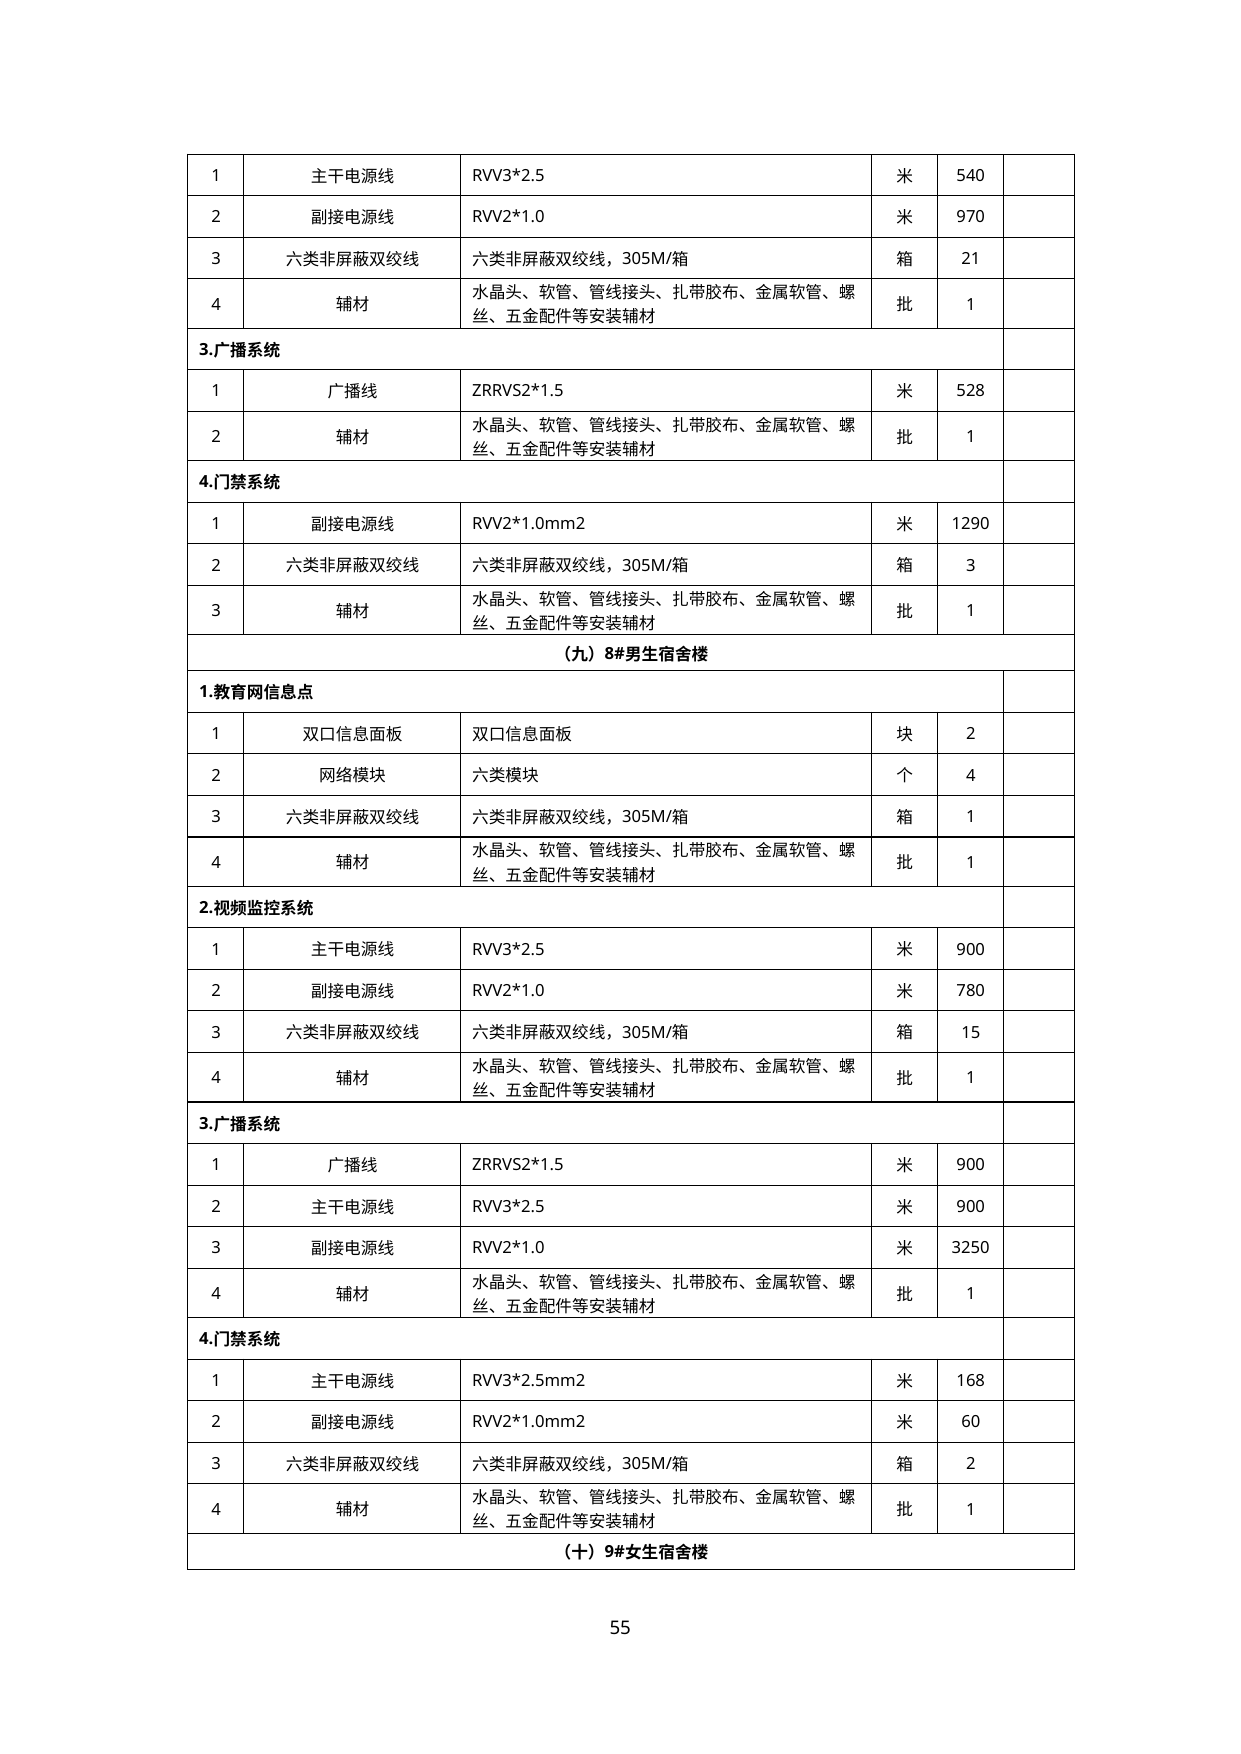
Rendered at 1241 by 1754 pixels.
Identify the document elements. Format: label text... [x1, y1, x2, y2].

table_cell 水晶头、软管、管线接头、扎带胶布、金属软管、螺丝、五金配件等安装辅材 [461, 279, 871, 328]
table_cell 块 [872, 713, 937, 753]
table_cell RVV2*1.0 [461, 196, 871, 237]
table_cell 米 [872, 503, 937, 543]
table_cell [1004, 1227, 1074, 1268]
table_cell 2 [938, 1443, 1003, 1483]
table_cell [1004, 238, 1074, 278]
table_cell 米 [872, 1186, 937, 1226]
table_cell 2 [188, 412, 243, 460]
table_cell [1004, 1443, 1074, 1483]
table_cell 4 [188, 1269, 243, 1317]
table_cell 4.门禁系统 [188, 1318, 1003, 1358]
table_cell 辅材 [244, 279, 460, 328]
table_cell 1.教育网信息点 [188, 671, 1003, 712]
table_cell [1004, 1103, 1074, 1143]
table_cell 3 [188, 1011, 243, 1052]
table_cell （九）8#男生宿舍楼 [188, 635, 1074, 670]
table_cell [1004, 329, 1074, 369]
table_cell 水晶头、软管、管线接头、扎带胶布、金属软管、螺丝、五金配件等安装辅材 [461, 838, 871, 886]
table_cell 2 [188, 544, 243, 585]
table_cell 3 [188, 238, 243, 278]
table_cell RVV2*1.0mm2 [461, 1401, 871, 1442]
table_cell 六类模块 [461, 754, 871, 795]
table_cell 主干电源线 [244, 928, 460, 969]
table_cell [1004, 1053, 1074, 1101]
table_cell [1004, 713, 1074, 753]
table_cell 3 [188, 1443, 243, 1483]
table_cell 六类非屏蔽双绞线，305M/箱 [461, 238, 871, 278]
table_cell 4 [188, 838, 243, 886]
table_cell 2 [188, 1401, 243, 1442]
table_cell [1004, 155, 1074, 195]
table_cell 米 [872, 1401, 937, 1442]
table_cell [1004, 412, 1074, 460]
table_cell 2.视频监控系统 [188, 887, 1003, 927]
table_cell 3 [188, 796, 243, 836]
table_cell 米 [872, 1360, 937, 1400]
table_cell 15 [938, 1011, 1003, 1052]
table_cell 六类非屏蔽双绞线，305M/箱 [461, 796, 871, 836]
table_cell 箱 [872, 1011, 937, 1052]
table_cell 米 [872, 155, 937, 195]
table_cell [1004, 279, 1074, 328]
table_cell 水晶头、软管、管线接头、扎带胶布、金属软管、螺丝、五金配件等安装辅材 [461, 1053, 871, 1101]
table_cell 2 [188, 754, 243, 795]
table_cell 3.广播系统 [188, 1103, 1003, 1143]
table_cell [1004, 1484, 1074, 1533]
table_cell 主干电源线 [244, 1186, 460, 1226]
table_cell 4 [188, 1484, 243, 1533]
table_cell [1004, 754, 1074, 795]
table_cell 主干电源线 [244, 1360, 460, 1400]
table_cell 六类非屏蔽双绞线 [244, 1011, 460, 1052]
table_cell 1 [938, 1269, 1003, 1317]
table_cell 4 [938, 754, 1003, 795]
table_cell [1004, 503, 1074, 543]
table_cell 2 [938, 713, 1003, 753]
table_cell [1004, 1269, 1074, 1317]
table_cell 1 [188, 1144, 243, 1184]
table_cell 900 [938, 1186, 1003, 1226]
table_cell RVV3*2.5 [461, 1186, 871, 1226]
table_cell 1 [938, 838, 1003, 886]
table_cell 批 [872, 279, 937, 328]
table_cell [1004, 928, 1074, 969]
table_cell 1 [938, 1484, 1003, 1533]
table_cell 3250 [938, 1227, 1003, 1268]
table_cell 六类非屏蔽双绞线 [244, 1443, 460, 1483]
table_cell 箱 [872, 1443, 937, 1483]
table_cell （十）9#女生宿舍楼 [188, 1534, 1074, 1568]
table_cell 六类非屏蔽双绞线 [244, 544, 460, 585]
table_cell 水晶头、软管、管线接头、扎带胶布、金属软管、螺丝、五金配件等安装辅材 [461, 412, 871, 460]
table_cell [1004, 671, 1074, 712]
table_cell 六类非屏蔽双绞线，305M/箱 [461, 1011, 871, 1052]
table_cell 六类非屏蔽双绞线 [244, 238, 460, 278]
table_cell RVV2*1.0 [461, 970, 871, 1010]
table_cell 1 [938, 796, 1003, 836]
table_cell 2 [188, 196, 243, 237]
table_cell 3 [938, 544, 1003, 585]
table_cell 辅材 [244, 1053, 460, 1101]
table_cell [1004, 586, 1074, 634]
table_cell 1 [188, 713, 243, 753]
table_cell 批 [872, 1269, 937, 1317]
table_cell 辅材 [244, 1269, 460, 1317]
table_cell 副接电源线 [244, 1401, 460, 1442]
table_cell 箱 [872, 238, 937, 278]
table_cell [1004, 1186, 1074, 1226]
table_cell 1 [188, 370, 243, 411]
table_cell 箱 [872, 796, 937, 836]
table_cell 1 [938, 1053, 1003, 1101]
table_cell 1 [938, 586, 1003, 634]
table_cell [1004, 1011, 1074, 1052]
table_cell [1004, 1318, 1074, 1358]
table_cell 双口信息面板 [244, 713, 460, 753]
table_cell 双口信息面板 [461, 713, 871, 753]
table_cell 米 [872, 196, 937, 237]
table_cell 六类非屏蔽双绞线，305M/箱 [461, 544, 871, 585]
table_cell RVV2*1.0mm2 [461, 503, 871, 543]
table_cell 1290 [938, 503, 1003, 543]
table_cell 批 [872, 1484, 937, 1533]
table_cell 个 [872, 754, 937, 795]
table_cell 广播线 [244, 370, 460, 411]
table_cell 1 [188, 155, 243, 195]
table_cell ZRRVS2*1.5 [461, 370, 871, 411]
table_cell 副接电源线 [244, 196, 460, 237]
table_cell 副接电源线 [244, 1227, 460, 1268]
table_cell [1004, 970, 1074, 1010]
table_cell [1004, 1144, 1074, 1184]
table_cell 540 [938, 155, 1003, 195]
table_cell 广播线 [244, 1144, 460, 1184]
table_cell RVV2*1.0 [461, 1227, 871, 1268]
table_cell 米 [872, 1227, 937, 1268]
table_cell [1004, 370, 1074, 411]
table_cell 2 [188, 970, 243, 1010]
table_cell [1004, 838, 1074, 886]
table_cell 米 [872, 970, 937, 1010]
table_cell [1004, 796, 1074, 836]
table_cell 1 [938, 412, 1003, 460]
table_cell 箱 [872, 544, 937, 585]
table_cell ZRRVS2*1.5 [461, 1144, 871, 1184]
table_cell 六类非屏蔽双绞线 [244, 796, 460, 836]
table_cell 1 [188, 928, 243, 969]
table_cell 60 [938, 1401, 1003, 1442]
table_cell 21 [938, 238, 1003, 278]
table_cell 1 [188, 503, 243, 543]
table_cell 970 [938, 196, 1003, 237]
table_cell 米 [872, 1144, 937, 1184]
table_cell 4 [188, 1053, 243, 1101]
table_cell 批 [872, 1053, 937, 1101]
table_cell 1 [188, 1360, 243, 1400]
table_cell 水晶头、软管、管线接头、扎带胶布、金属软管、螺丝、五金配件等安装辅材 [461, 1269, 871, 1317]
table_cell 900 [938, 928, 1003, 969]
table_cell [1004, 544, 1074, 585]
table_cell 4 [188, 279, 243, 328]
table_cell [1004, 887, 1074, 927]
table_cell 辅材 [244, 1484, 460, 1533]
table_cell [1004, 196, 1074, 237]
table_cell [1004, 461, 1074, 502]
table_cell 3 [188, 1227, 243, 1268]
table_cell 3 [188, 586, 243, 634]
table_cell 辅材 [244, 838, 460, 886]
table_cell 900 [938, 1144, 1003, 1184]
table_cell 2 [188, 1186, 243, 1226]
table_cell 辅材 [244, 412, 460, 460]
table_cell 副接电源线 [244, 970, 460, 1010]
table_cell 六类非屏蔽双绞线，305M/箱 [461, 1443, 871, 1483]
table_cell 水晶头、软管、管线接头、扎带胶布、金属软管、螺丝、五金配件等安装辅材 [461, 586, 871, 634]
table_cell 水晶头、软管、管线接头、扎带胶布、金属软管、螺丝、五金配件等安装辅材 [461, 1484, 871, 1533]
table_cell 米 [872, 928, 937, 969]
table_cell 网络模块 [244, 754, 460, 795]
table_cell 批 [872, 412, 937, 460]
table_cell 1 [938, 279, 1003, 328]
table_cell 168 [938, 1360, 1003, 1400]
table_cell 辅材 [244, 586, 460, 634]
table_cell 米 [872, 370, 937, 411]
table_cell 批 [872, 586, 937, 634]
table_cell [1004, 1401, 1074, 1442]
table_cell RVV3*2.5 [461, 928, 871, 969]
table_cell 4.门禁系统 [188, 461, 1003, 502]
table_cell 副接电源线 [244, 503, 460, 543]
table_cell 780 [938, 970, 1003, 1010]
table_cell 批 [872, 838, 937, 886]
table_cell 主干电源线 [244, 155, 460, 195]
table_cell [1004, 1360, 1074, 1400]
table_cell 528 [938, 370, 1003, 411]
table_cell RVV3*2.5 [461, 155, 871, 195]
table_cell 3.广播系统 [188, 329, 1003, 369]
table_cell RVV3*2.5mm2 [461, 1360, 871, 1400]
